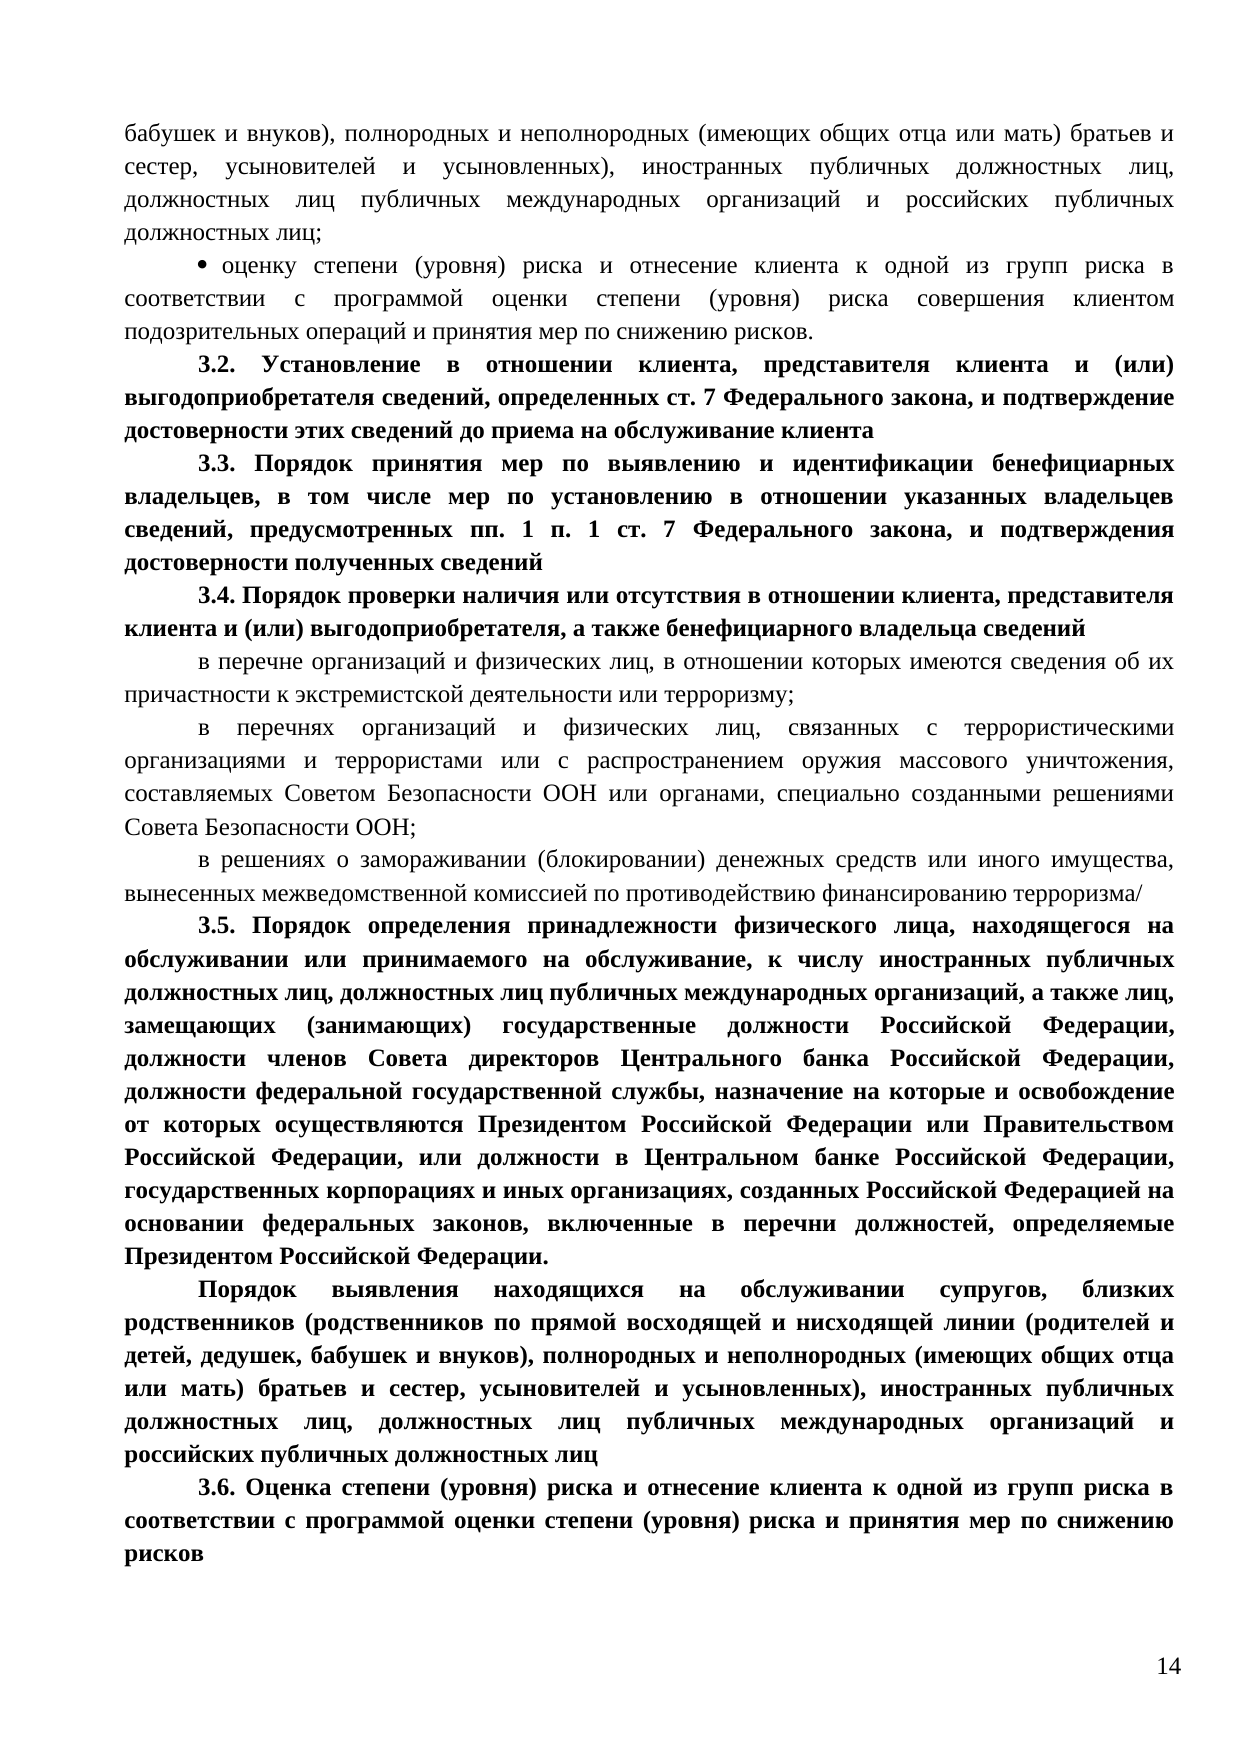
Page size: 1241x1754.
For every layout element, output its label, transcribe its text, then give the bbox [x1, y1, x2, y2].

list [124, 118, 1175, 246]
list оценку степени (уровня) риска и отнесение клиента к одной из групп риска в соответствии с программой оценки степени (уровня) риска совершения клиентом подозрительных операций и принятия мер по снижению рисков. [124, 250, 1175, 345]
text в перечне организаций и физических лиц, в отношении которых имеются сведения об их причастности к экстремистской деятельности или терроризму; [124, 646, 1175, 708]
text 3.5. Порядок определения принадлежности физического лица, находящегося на обслуживании или принимаемого на обслуживание, к числу иностранных публичных должностных лиц, должностных лиц публичных международных организаций, а также лиц, замещающих (занимающих) государственные должности Российской Федерации, должности членов Совета директоров Центрального банка Российской Федерации, должности федеральной государственной службы, назначение на которые и освобождение от которых осуществляются Президентом Российской Федерации или Правительством Российской Федерации, или должности в Центральном банке Российской Федерации, государственных корпорациях и иных организациях, созданных Российской Федерацией на основании федеральных законов, включенные в перечни должностей, определяемые Президентом Российской Федерации. [124, 911, 1175, 1269]
text 3.2. Установление в отношении клиента, представителя клиента и (или) выгодоприобретателя сведений, определенных ст. 7 Федерального закона, и подтверждение достоверности этих сведений до приема на обслуживание клиента [124, 349, 1175, 444]
text 3.3. Порядок принятия мер по выявлению и идентификации бенефициарных владельцев, в том числе мер по установлению в отношении указанных владельцев сведений, предусмотренных пп. 1 п. 1 ст. 7 Федерального закона, и подтверждения достоверности полученных сведений [124, 448, 1175, 576]
text Порядок выявления находящихся на обслуживании супругов, близких родственников (родственников по прямой восходящей и нисходящей линии (родителей и детей, дедушек, бабушек и внуков), полнородных и неполнородных (имеющих общих отца или мать) братьев и сестер, усыновителей и усыновленных), иностранных публичных должностных лиц, должностных лиц публичных международных организаций и российских публичных должностных лиц [124, 1274, 1175, 1468]
text в решениях о замораживании (блокировании) денежных средств или иного имущества, вынесенных межведомственной комиссией по противодействию финансированию терроризма/ [124, 844, 1175, 906]
text 3.4. Порядок проверки наличия или отсутствия в отношении клиента, представителя клиента и (или) выгодоприобретателя, а также бенефициарного владельца сведений [124, 580, 1175, 642]
text в перечнях организаций и физических лиц, связанных с террористическими организациями и террористами или с распространением оружия массового уничтожения, составляемых Советом Безопасности ООН или органами, специально созданными решениями Совета Безопасности ООН; [124, 712, 1175, 840]
text 3.6. Оценка степени (уровня) риска и отнесение клиента к одной из групп риска в соответствии с программой оценки степени (уровня) риска и принятия мер по снижению рисков [124, 1472, 1175, 1567]
